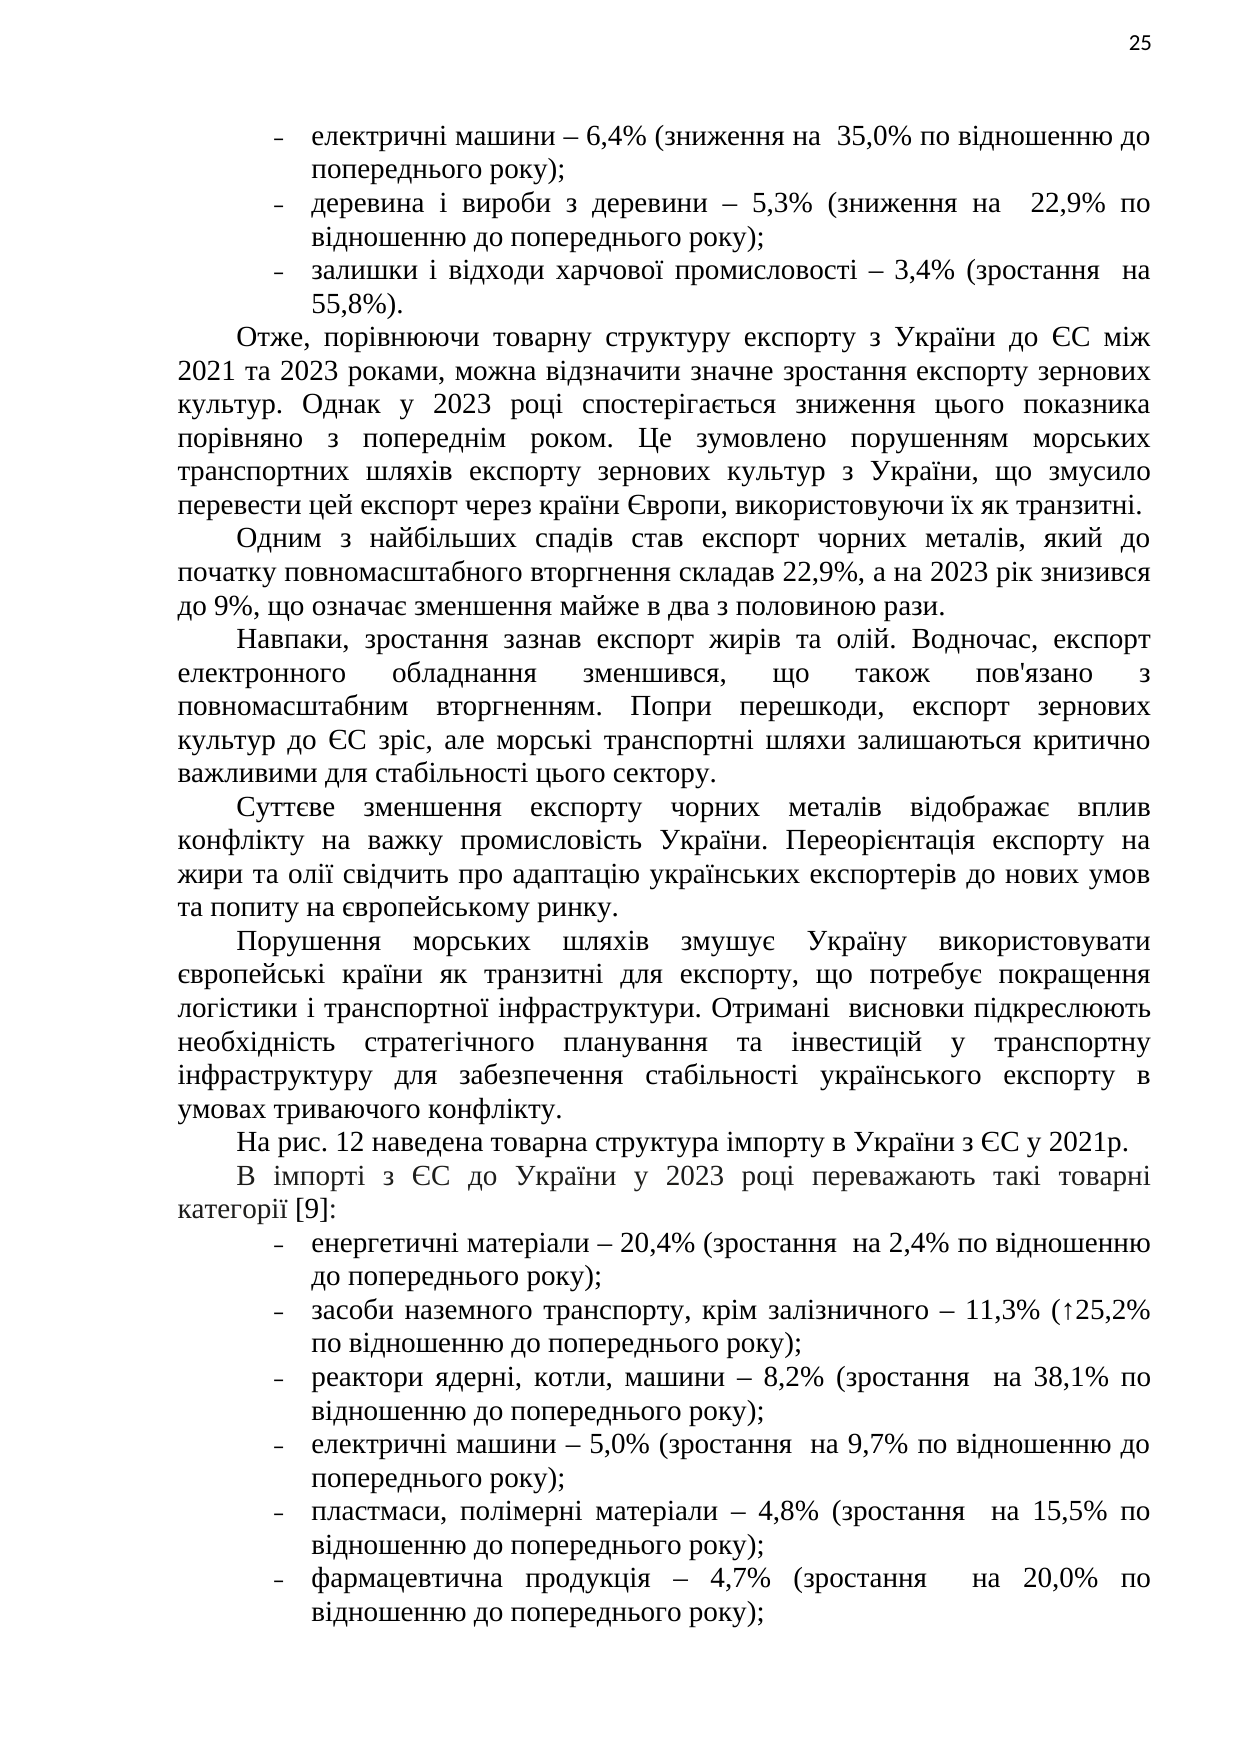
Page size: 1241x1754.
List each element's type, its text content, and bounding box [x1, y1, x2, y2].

list деревина і вироби з деревини – 5,3% (зниження на 22,9% по відношенню до попереднього року); [274, 185, 1152, 252]
text Навпаки, зростання зазнав експорт жирів та олій. Водночас, експорт електронного обладнання зменшився, що також пов'язано з повномасштабним вторгненням. Попри перешкоди, експорт зернових культур до ЄС зріс, але морські транспортні шляхи залишаються критично важливими для стабільності цього сектору. [177, 621, 1152, 789]
text В імпорті з ЄС до України у 2023 році переважають такі товарні категорії [9]: [177, 1158, 1152, 1225]
text Порушення морських шляхів змушує Україну використовувати європейські країни як транзитні для експорту, що потребує покращення логістики і транспортної інфраструктури. Отримані висновки підкреслюють необхідність стратегічного планування та інвестицій у транспортну інфраструктуру для забезпечення стабільності українського експорту в умовах триваючого конфлікту. [177, 923, 1152, 1124]
text На рис. 12 наведена товарна структура імпорту в України з ЄС у 2021р. [177, 1124, 1152, 1158]
list реактори ядерні, котли, машини – 8,2% (зростання на 38,1% по відношенню до попереднього року); [274, 1359, 1152, 1426]
list пластмаси, полімерні матеріали – 4,8% (зростання на 15,5% по відношенню до попереднього року); [274, 1493, 1152, 1560]
list засоби наземного транспорту, крім залізничного – 11,3% (↑25,2% по відношенню до попереднього року); [274, 1292, 1152, 1359]
text Суттєве зменшення експорту чорних металів відображає вплив конфлікту на важку промисловість України. Переорієнтація експорту на жири та олії свідчить про адаптацію українських експортерів до нових умов та попиту на європейському ринку. [177, 789, 1152, 923]
text Одним з найбільших спадів став експорт чорних металів, який до початку повномасштабного вторгнення складав 22,9%, а на 2023 рік знизився до 9%, що означає зменшення майже в два з половиною рази. [177, 521, 1152, 621]
list енергетичні матеріали – 20,4% (зростання на 2,4% по відношенню до попереднього року); [274, 1225, 1152, 1292]
list електричні машини – 6,4% (зниження на 35,0% по відношенню до попереднього року); [274, 118, 1152, 185]
list залишки і відходи харчової промисловості – 3,4% (зростання на 55,8%). [274, 252, 1152, 319]
list електричні машини – 5,0% (зростання на 9,7% по відношенню до попереднього року); [274, 1426, 1152, 1493]
text Отже, порівнюючи товарну структуру експорту з України до ЄС між 2021 та 2023 роками, можна відзначити значне зростання експорту зернових культур. Однак у 2023 році спостерігається зниження цього показника порівняно з попереднім роком. Це зумовлено порушенням морських транспортних шляхів експорту зернових культур з України, що змусило перевести цей експорт через країни Європи, використовуючи їх як транзитні. [177, 319, 1152, 521]
list фармацевтична продукція – 4,7% (зростання на 20,0% по відношенню до попереднього року); [274, 1560, 1152, 1627]
